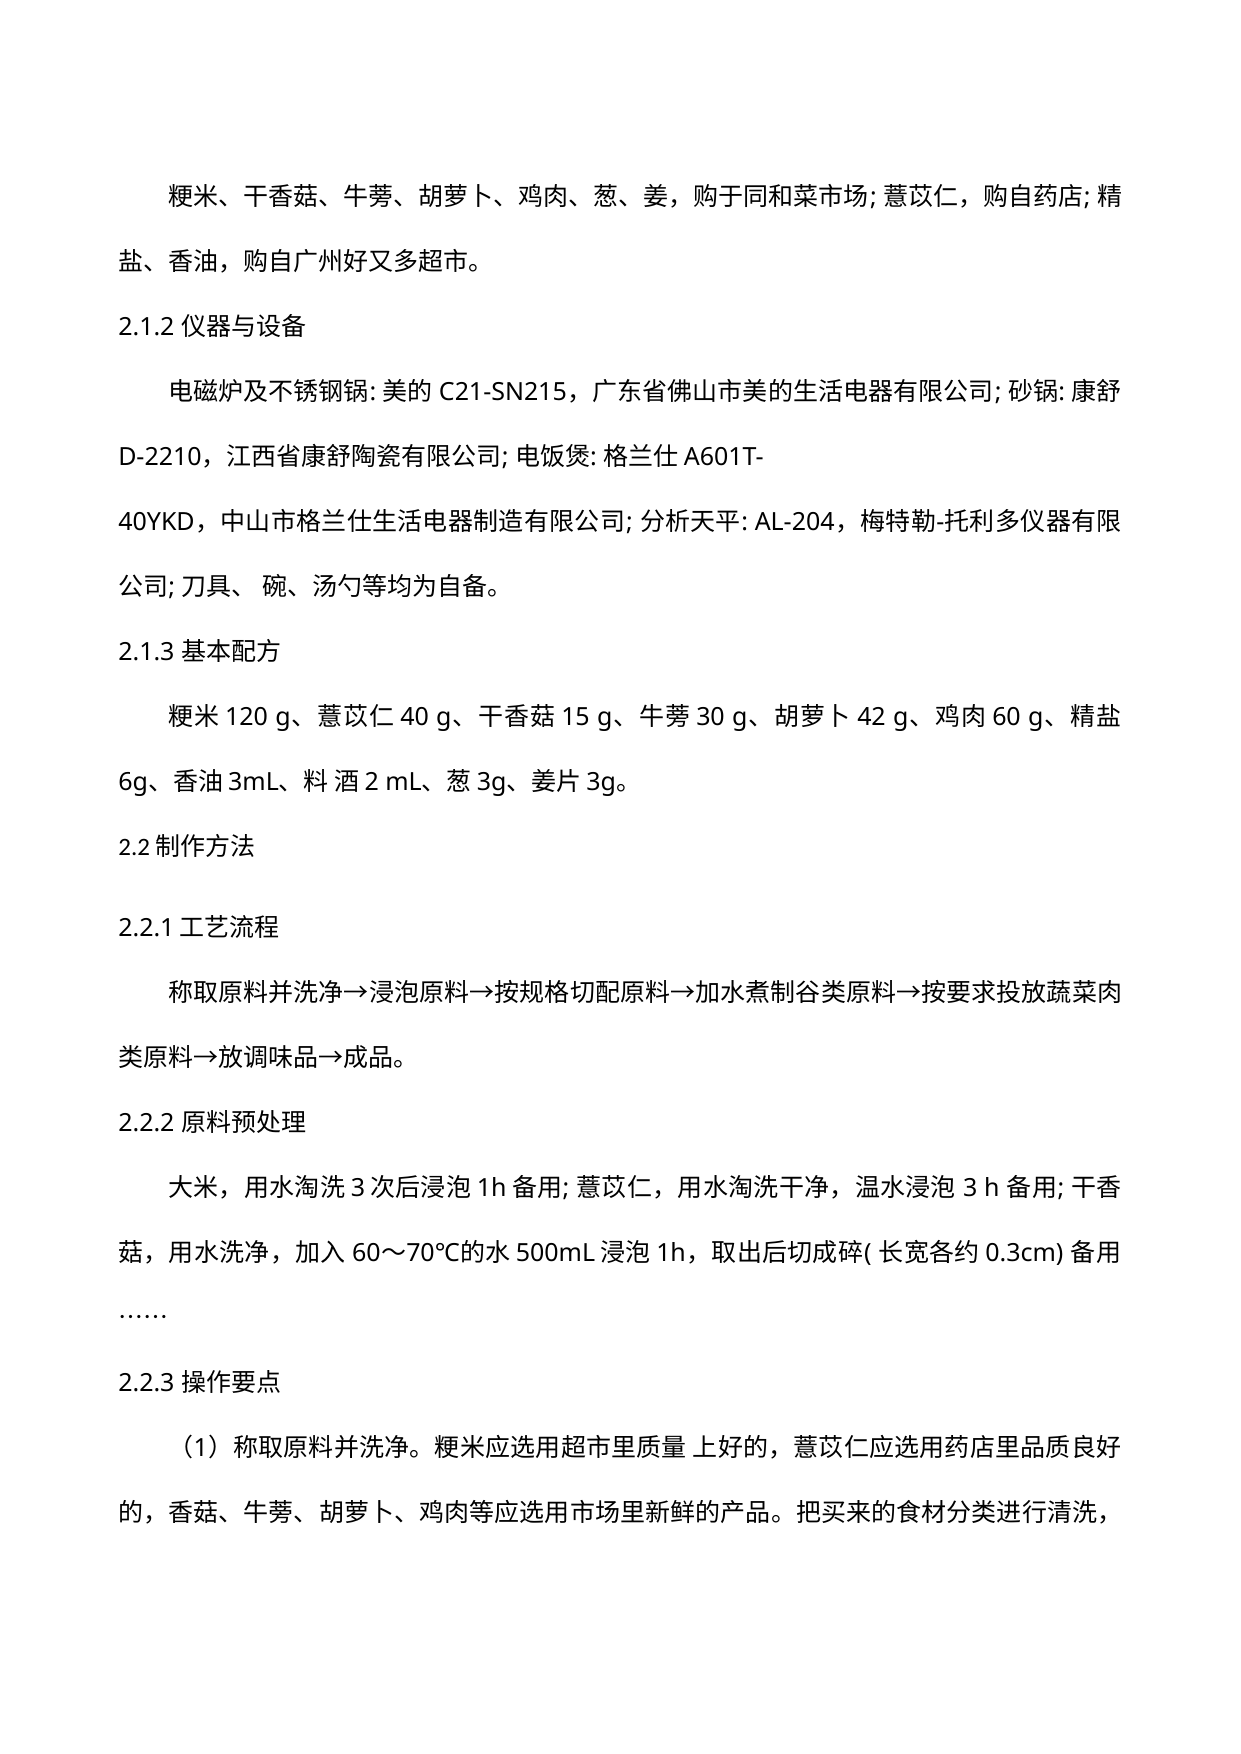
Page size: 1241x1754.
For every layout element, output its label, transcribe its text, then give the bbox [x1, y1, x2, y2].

text 2.1.3 基本配方 [118, 617, 1122, 682]
text 2.2 制作方法 [118, 812, 1122, 877]
text 粳米120 g、薏苡仁40 g、干香菇15 g、牛蒡30 g、胡萝卜42 g、鸡肉60 g、精盐6g、香油3mL、料 酒2 mL、葱3g、姜片3g。 [118, 682, 1122, 812]
text 大米，用水淘洗3次后浸泡1h备用; 薏苡仁，用水淘洗干净，温水浸泡 3 h 备用; 干香菇，用水洗净，加入60～70℃的水500mL浸泡1h，取出后切成碎( 长宽各约0.3cm) 备用…… [118, 1153, 1122, 1348]
text 2.1.2 仪器与设备 [118, 292, 1122, 357]
text 40YKD，中山市格兰仕生活电器制造有限公司; 分析天平: AL-204，梅特勒-托利多仪器有限公司; 刀具、 碗、汤勺等均为自备。 [118, 487, 1122, 617]
text 2.2.3 操作要点 [118, 1348, 1122, 1413]
text 称取原料并洗净→浸泡原料→按规格切配原料→加水煮制谷类原料→按要求投放蔬菜肉类原料→放调味品→成品。 [118, 958, 1122, 1088]
text 2.2.1工艺流程 [118, 893, 1122, 958]
text 2.2.2 原料预处理 [118, 1088, 1122, 1153]
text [118, 1413, 1122, 1543]
text 电磁炉及不锈钢锅: 美的 C21-SN215，广东省佛山市美的生活电器有限公司; 砂锅: 康舒 D-2210，江西省康舒陶瓷有限公司; 电饭煲: 格兰仕 A601T- [118, 357, 1122, 487]
text 粳米、干香菇、牛蒡、胡萝卜、鸡肉、葱、姜，购于同和菜市场; 薏苡仁，购自药店; 精盐、香油，购自广州好又多超市。 [118, 162, 1122, 292]
